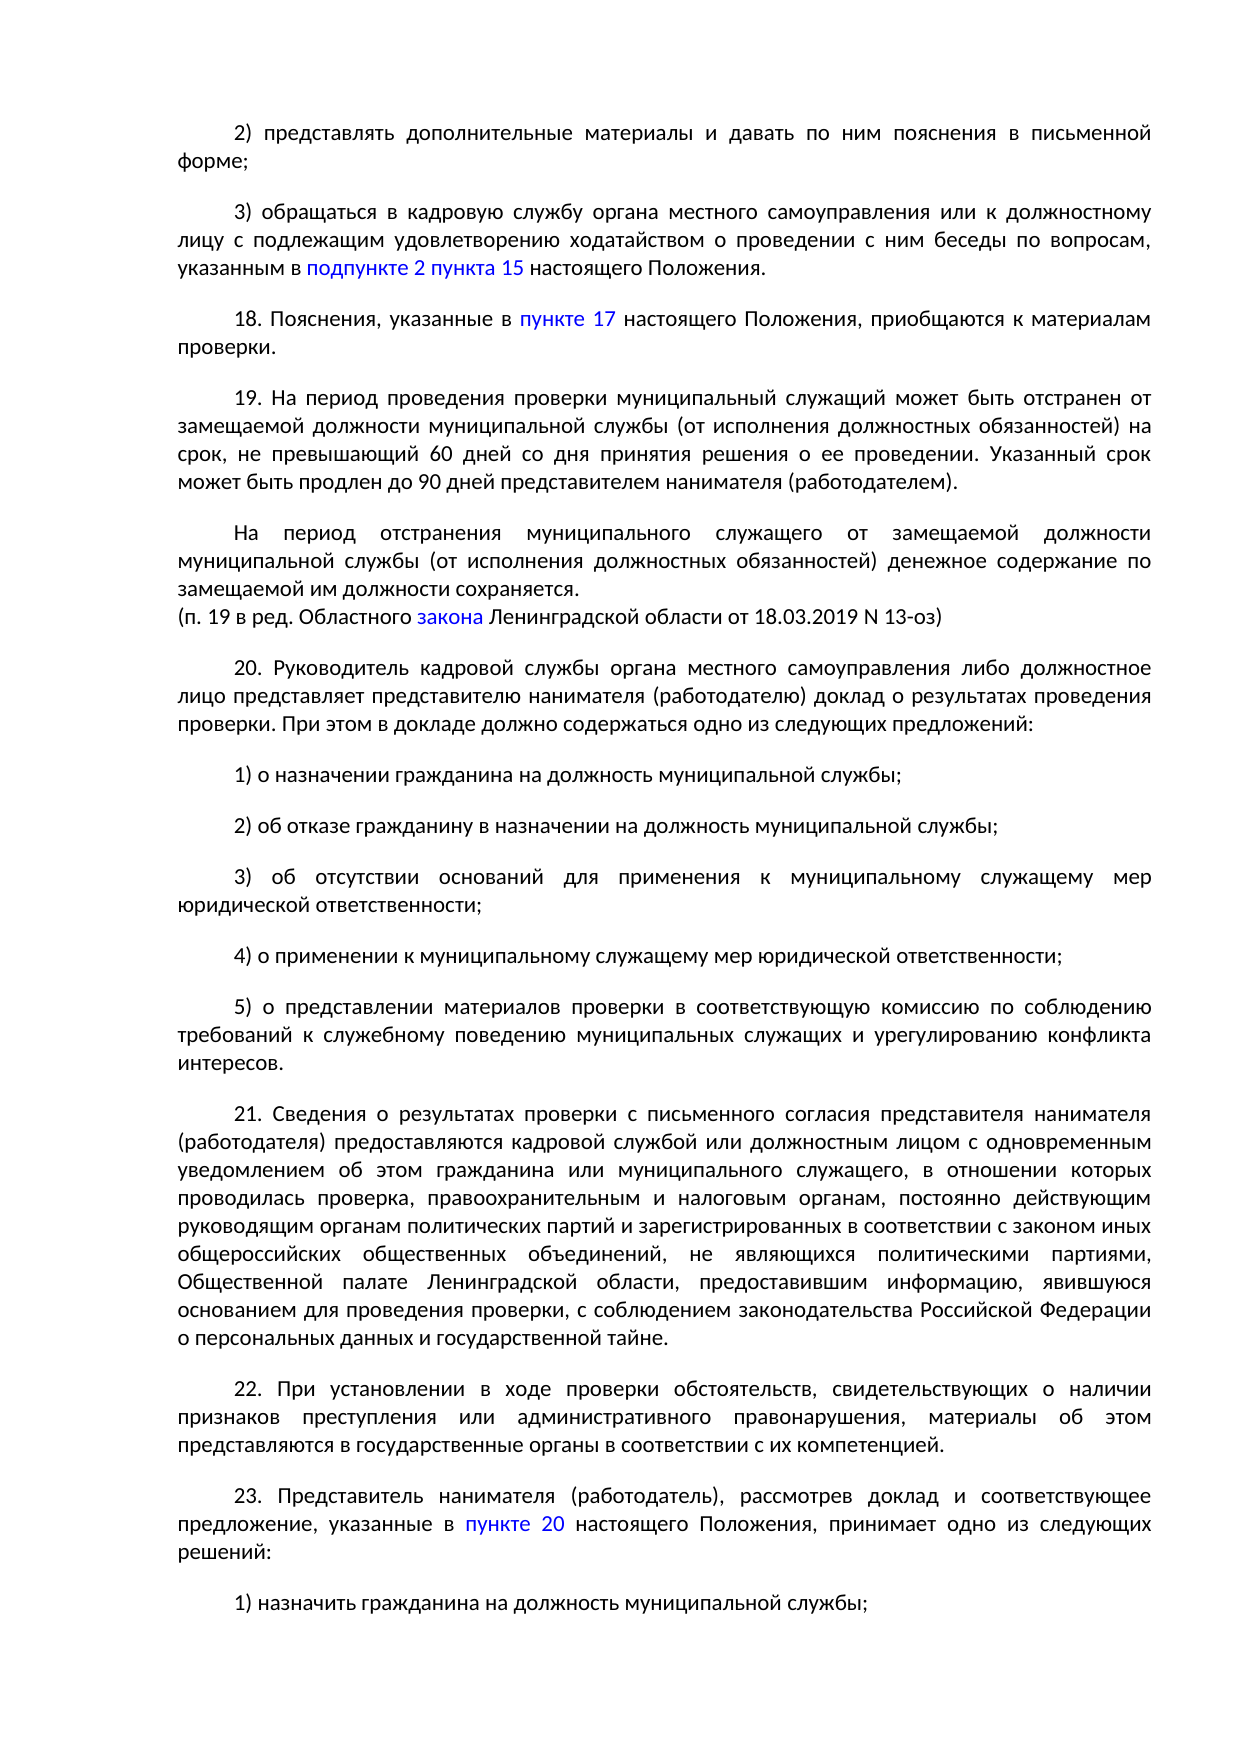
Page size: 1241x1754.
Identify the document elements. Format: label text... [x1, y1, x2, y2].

text 19. На период проведения проверки муниципальный служащий может быть отстранен от замещаемой должности муниципальной службы (от исполнения должностных обязанностей) на срок, не превышающий 60 дней со дня принятия решения о ее проведении. Указанный срок может быть продлен до 90 дней представителем нанимателя (работодателем). [177, 383, 1152, 495]
text 18. Пояснения, указанные в пункте 17 настоящего Положения, приобщаются к материалам проверки. [177, 304, 1152, 360]
text 23. Представитель нанимателя (работодатель), рассмотрев доклад и соответствующее предложение, указанные в пункте 20 настоящего Положения, принимает одно из следующих решений: [177, 1481, 1152, 1565]
text На период отстранения муниципального служащего от замещаемой должности муниципальной службы (от исполнения должностных обязанностей) денежное содержание по замещаемой им должности сохраняется. [177, 518, 1152, 602]
text 1) назначить гражданина на должность муниципальной службы; [177, 1588, 1152, 1616]
text 1) о назначении гражданина на должность муниципальной службы; [177, 760, 1152, 788]
text 21. Сведения о результатах проверки с письменного согласия представителя нанимателя (работодателя) предоставляются кадровой службой или должностным лицом с одновременным уведомлением об этом гражданина или муниципального служащего, в отношении которых проводилась проверка, правоохранительным и налоговым органам, постоянно действующим руководящим органам политических партий и зарегистрированных в соответствии с законом иных общероссийских общественных объединений, не являющихся политическими партиями, Общественной палате Ленинградской области, предоставившим информацию, явившуюся основанием для проведения проверки, с соблюдением законодательства Российской Федерации о персональных данных и государственной тайне. [177, 1099, 1152, 1351]
text (п. 19 в ред. Областного закона Ленинградской области от 18.03.2019 N 13-оз) [177, 602, 1152, 630]
text 3) об отсутствии оснований для применения к муниципальному служащему мер юридической ответственности; [177, 862, 1152, 918]
text 2) представлять дополнительные материалы и давать по ним пояснения в письменной форме; [177, 118, 1152, 174]
text 2) об отказе гражданину в назначении на должность муниципальной службы; [177, 811, 1152, 839]
text 4) о применении к муниципальному служащему мер юридической ответственности; [177, 941, 1152, 969]
text 20. Руководитель кадровой службы органа местного самоуправления либо должностное лицо представляет представителю нанимателя (работодателю) доклад о результатах проведения проверки. При этом в докладе должно содержаться одно из следующих предложений: [177, 653, 1152, 737]
text 3) обращаться в кадровую службу органа местного самоуправления или к должностному лицу с подлежащим удовлетворению ходатайством о проведении с ним беседы по вопросам, указанным в подпункте 2 пункта 15 настоящего Положения. [177, 197, 1152, 281]
text 22. При установлении в ходе проверки обстоятельств, свидетельствующих о наличии признаков преступления или административного правонарушения, материалы об этом представляются в государственные органы в соответствии с их компетенцией. [177, 1374, 1152, 1458]
text 5) о представлении материалов проверки в соответствующую комиссию по соблюдению требований к служебному поведению муниципальных служащих и урегулированию конфликта интересов. [177, 992, 1152, 1076]
